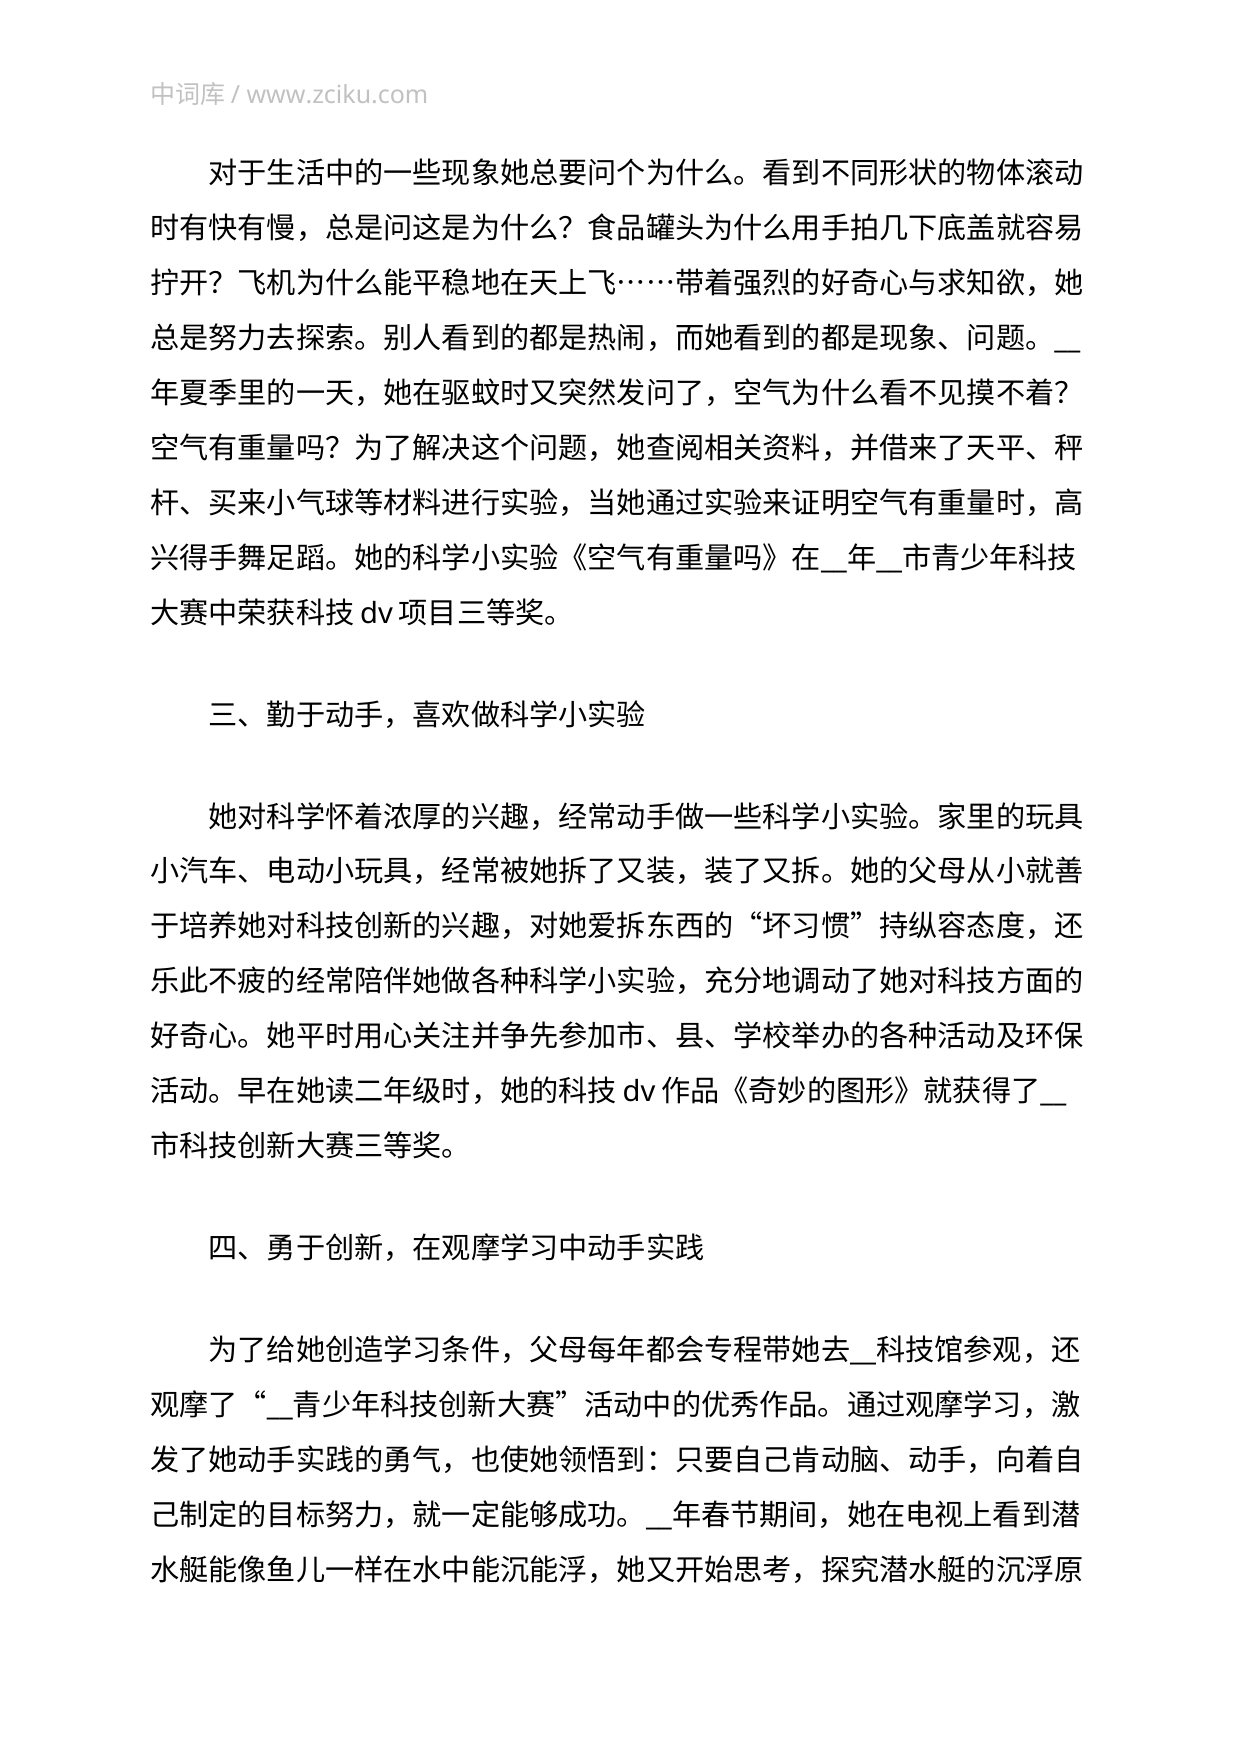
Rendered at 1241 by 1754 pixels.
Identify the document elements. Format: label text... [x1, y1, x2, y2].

text 四、勇于创新，在观摩学习中动手实践 [150, 1224, 1090, 1267]
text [150, 1326, 1090, 1588]
text 三、勤于动手，喜欢做科学小实验 [150, 691, 1090, 734]
text 她对科学怀着浓厚的兴趣，经常动手做一些科学小实验。家里的玩具小汽车、电动小玩具，经常被她拆了又装，装了又拆。她的父母从小就善于培养她对科技创新的兴趣，对她爱拆东西的“坏习惯”持纵容态度，还乐此不疲的经常陪伴她做各种科学小实验，充分地调动了她对科技方面的好奇心。她平时用心关注并争先参加市、县、学校举办的各种活动及环保活动。早在她读二年级时，她的科技dv作品《奇妙的图形》就获得了__市科技创新大赛三等奖。 [150, 793, 1090, 1165]
text 对于生活中的一些现象她总要问个为什么。看到不同形状的物体滚动时有快有慢，总是问这是为什么？食品罐头为什么用手拍几下底盖就容易拧开？飞机为什么能平稳地在天上飞……带着强烈的好奇心与求知欲，她总是努力去探索。别人看到的都是热闹，而她看到的都是现象、问题。__年夏季里的一天，她在驱蚊时又突然发问了，空气为什么看不见摸不着？空气有重量吗？为了解决这个问题，她查阅相关资料，并借来了天平、秤杆、买来小气球等材料进行实验，当她通过实验来证明空气有重量时，高兴得手舞足蹈。她的科学小实验《空气有重量吗》在__年__市青少年科技大赛中荣获科技dv项目三等奖。 [150, 150, 1090, 632]
